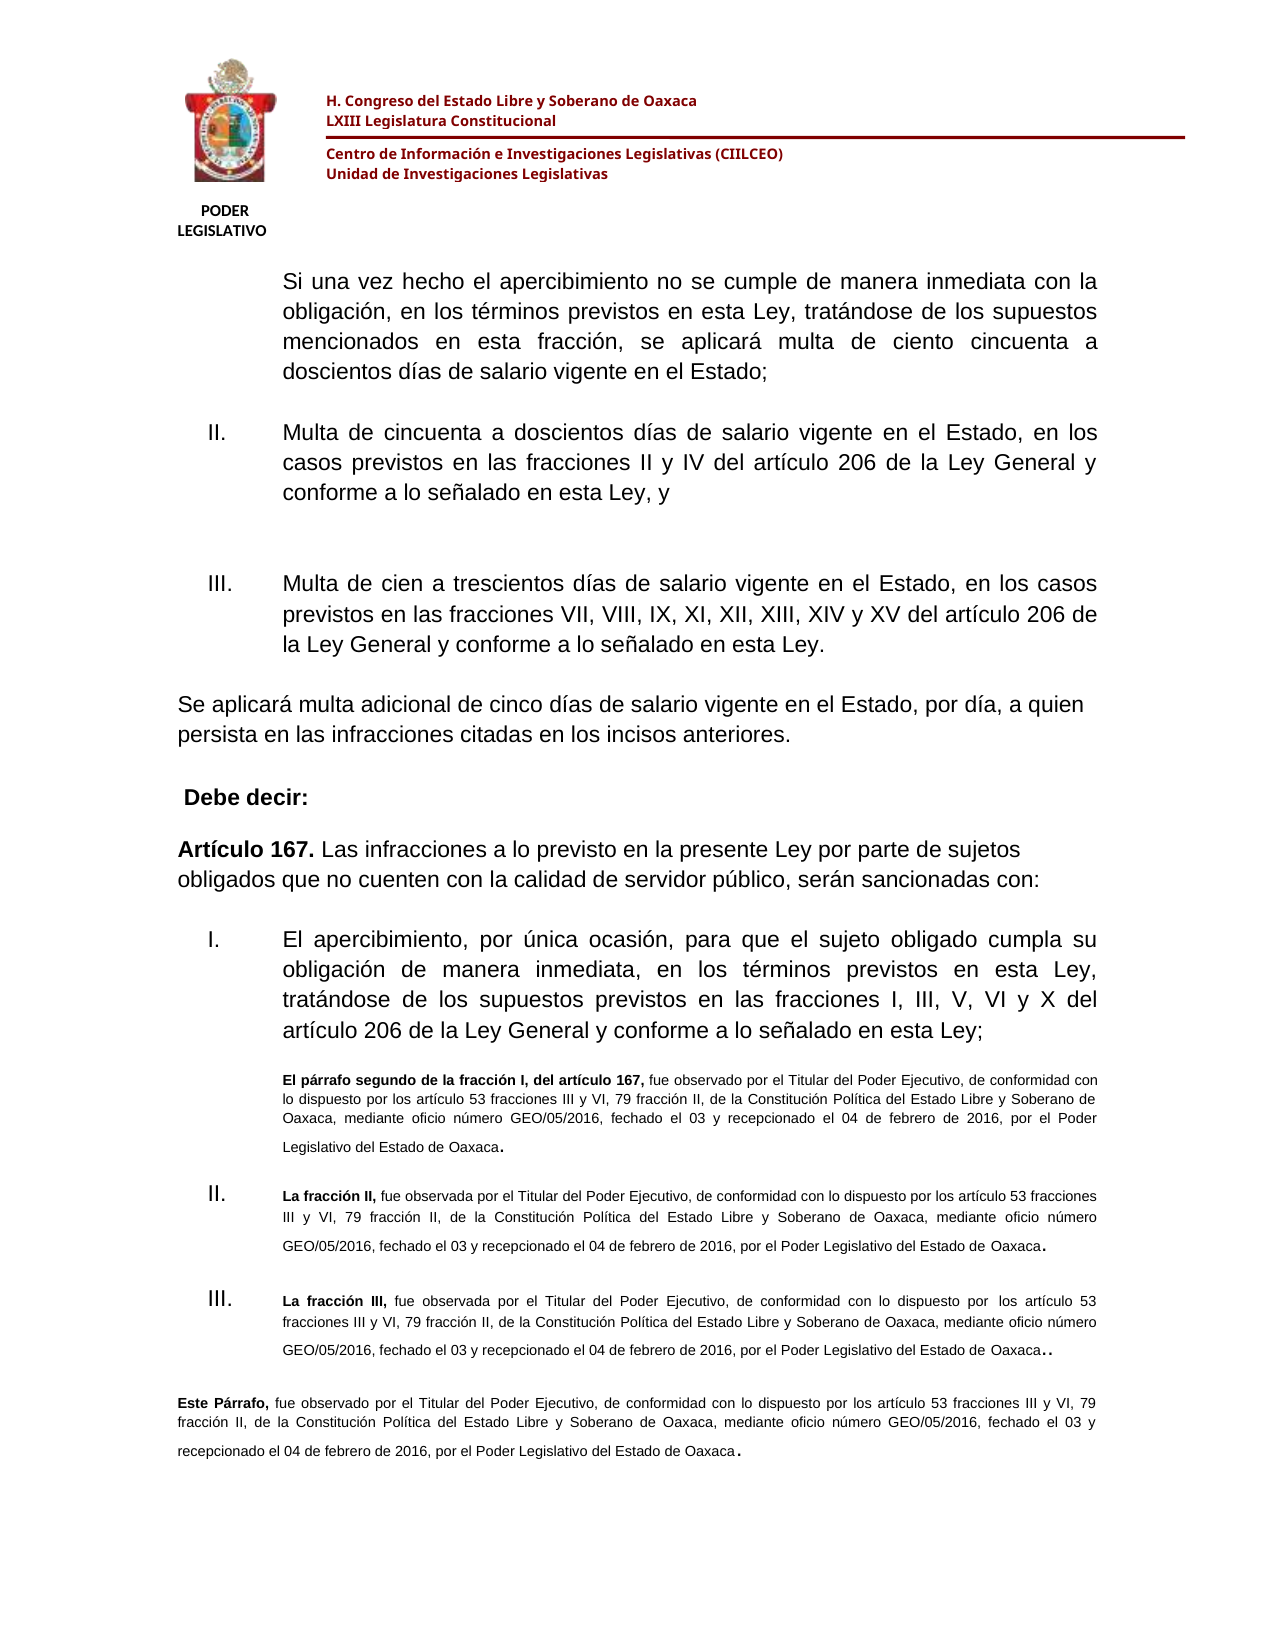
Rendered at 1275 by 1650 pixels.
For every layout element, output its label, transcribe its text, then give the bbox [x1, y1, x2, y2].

list La fracción II, fue observada por el Titular del Poder Ejecutivo, de conformidad con lo dispuesto por los artículo 53 fracciones III y VI, 79 fracción II, de la Constitución Política del Estado Libre y Soberano de Oaxaca, mediante oficio número GEO/05/2016, fechado el 03 y recepcionado el 04 de febrero de 2016, por el Poder Legislativo del Estado de Oaxaca. [207, 1180, 1098, 1256]
list Multa de cien a trescientos días de salario vigente en el Estado, en los casos previstos en las fracciones VII, VIII, IX, XI, XII, XIII, XIV y XV del artículo 206 de la Ley General y conforme a lo señalado en esta Ley. [207, 570, 1098, 657]
list El apercibimiento, por única ocasión, para que el sujeto obligado cumpla su obligación de manera inmediata, en los términos previstos en esta Ley, tratándose de los supuestos previstos en las fracciones I, III, V, VI y X del artículo 206 de la Ley General y conforme a lo señalado en esta Ley; [207, 926, 1098, 1043]
text Se aplicará multa adicional de cinco días de salario vigente en el Estado, por día, a quien persista en las infracciones citadas en los incisos anteriores. [177, 691, 1105, 748]
list Multa de cincuenta a doscientos días de salario vigente en el Estado, en los casos previstos en las fracciones II y IV del artículo 206 de la Ley General y conforme a lo señalado en esta Ley, y [207, 419, 1098, 506]
text Este Párrafo, fue observado por el Titular del Poder Ejecutivo, de conformidad con lo dispuesto por los artículo 53 fracciones III y VI, 79 fracción II, de la Constitución Política del Estado Libre y Soberano de Oaxaca, mediante oficio número GEO/05/2016, fechado el 03 y recepcionado el 04 de febrero de 2016, por el Poder Legislativo del Estado de Oaxaca. [177, 1395, 1098, 1461]
list La fracción III, fue observada por el Titular del Poder Ejecutivo, de conformidad con lo dispuesto por los artículo 53 fracciones III y VI, 79 fracción II, de la Constitución Política del Estado Libre y Soberano de Oaxaca, mediante oficio número GEO/05/2016, fechado el 03 y recepcionado el 04 de febrero de 2016, por el Poder Legislativo del Estado de Oaxaca.. [207, 1285, 1098, 1361]
picture [185, 58, 277, 182]
text El párrafo segundo de la fracción I, del artículo 167, fue observado por el Titular del Poder Ejecutivo, de conformidad con lo dispuesto por los artículo 53 fracciones III y VI, 79 fracción II, de la Constitución Política del Estado Libre y Soberano de Oaxaca, mediante oficio número GEO/05/2016, fechado el 03 y recepcionado el 04 de febrero de 2016, por el Poder Legislativo del Estado de Oaxaca. [282, 1072, 1098, 1157]
text Artículo 167. Las infracciones a lo previsto en la presente Ley por parte de sujetos obligados que no cuenten con la calidad de servidor público, serán sancionadas con: [177, 836, 1105, 892]
text Si una vez hecho el apercibimiento no se cumple de manera inmediata con la obligación, en los términos previstos en esta Ley, tratándose de los supuestos mencionados en esta fracción, se aplicará multa de ciento cincuenta a doscientos días de salario vigente en el Estado; [282, 268, 1098, 385]
subtitle Debe decir: [184, 784, 1114, 811]
